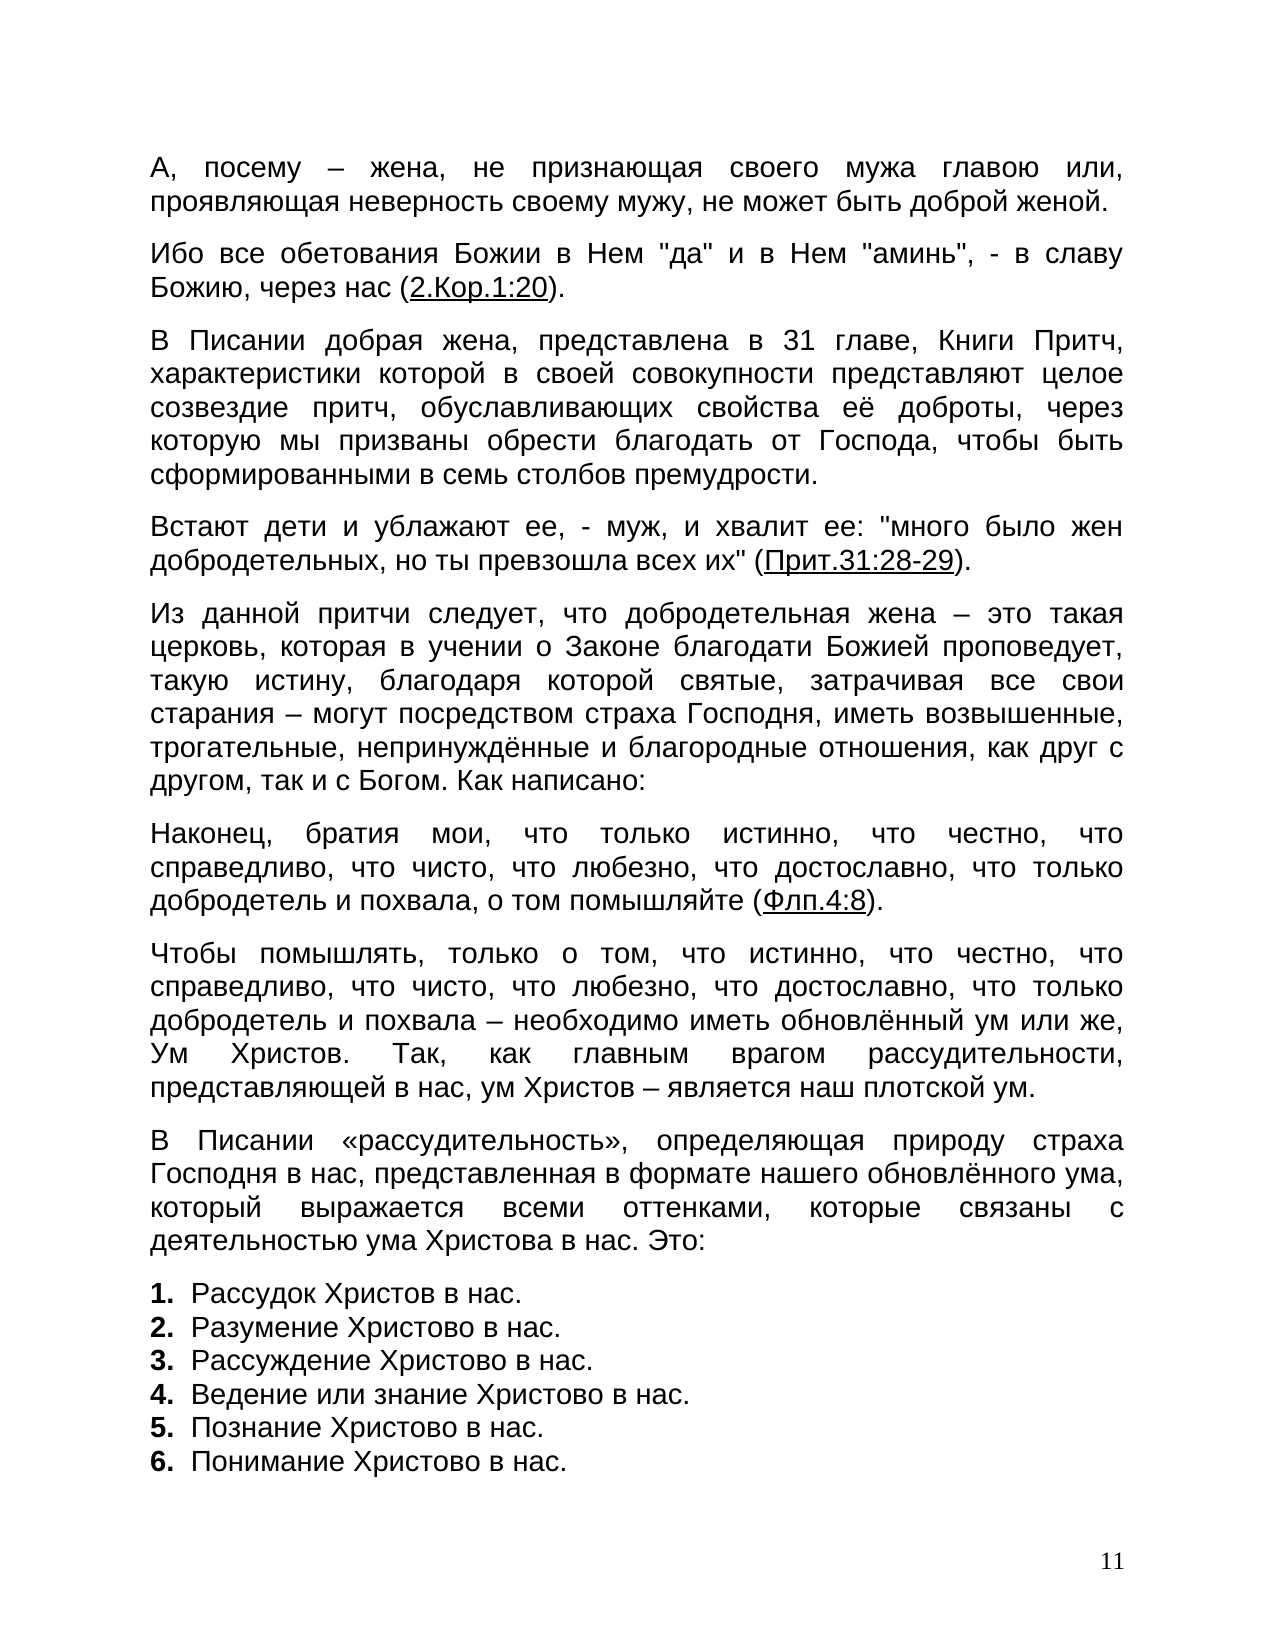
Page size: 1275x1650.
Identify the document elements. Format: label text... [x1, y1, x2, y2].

text А, посему – жена, не признающая своего мужа главою или, проявляющая неверность своему мужу, не может быть доброй женой. [150, 150, 1125, 217]
text 4. Ведение или знание Христово в нас. [150, 1377, 1125, 1410]
text Из данной притчи следует, что добродетельная жена – это такая церковь, которая в учении о Законе благодати Божией проповедует, такую истину, благодаря которой святые, затрачивая все свои старания – могут посредством страха Господня, иметь возвышенные, трогательные, непринуждённые и благородные отношения, как друг с другом, так и с Богом. Как написано: [150, 596, 1125, 797]
text 1. Рассудок Христов в нас. [150, 1276, 1125, 1309]
text Наконец, братия мои, что только истинно, что честно, что справедливо, что чисто, что любезно, что достославно, что только добродетель и похвала, о том помышляйте (Флп.4:8). [150, 816, 1125, 917]
text В Писании добрая жена, представлена в 31 главе, Книги Притч, характеристики которой в своей совокупности представляют целое созвездие притч, обуславливающих свойства её доброты, через которую мы призваны обрести благодать от Господа, чтобы быть сформированными в семь столбов премудрости. [150, 322, 1125, 490]
text 5. Познание Христово в нас. [150, 1410, 1125, 1444]
text Встают дети и ублажают ее, - муж, и хвалит ее: "много было жен добродетельных, но ты превзошла всех их" (Прит.31:28-29). [150, 509, 1125, 576]
text Ибо все обетования Божии в Нем "да" и в Нем "аминь", - в славу Божию, через нас (2.Кор.1:20). [150, 236, 1125, 303]
text В Писании «рассудительность», определяющая природу страха Господня в нас, представленная в формате нашего обновлённого ума, который выражается всеми оттенками, которые связаны с деятельностью ума Христова в нас. Это: [150, 1123, 1125, 1257]
text 3. Рассуждение Христово в нас. [150, 1343, 1125, 1377]
text 2. Разумение Христово в нас. [150, 1309, 1125, 1343]
text 6. Понимание Христово в нас. [150, 1444, 1125, 1477]
text Чтобы помышлять, только о том, что истинно, что честно, что справедливо, что чисто, что любезно, что достославно, что только добродетель и похвала – необходимо иметь обновлённый ум или же, Ум Христов. Так, как главным врагом рассудительности, представляющей в нас, ум Христов – является наш плотской ум. [150, 936, 1125, 1103]
